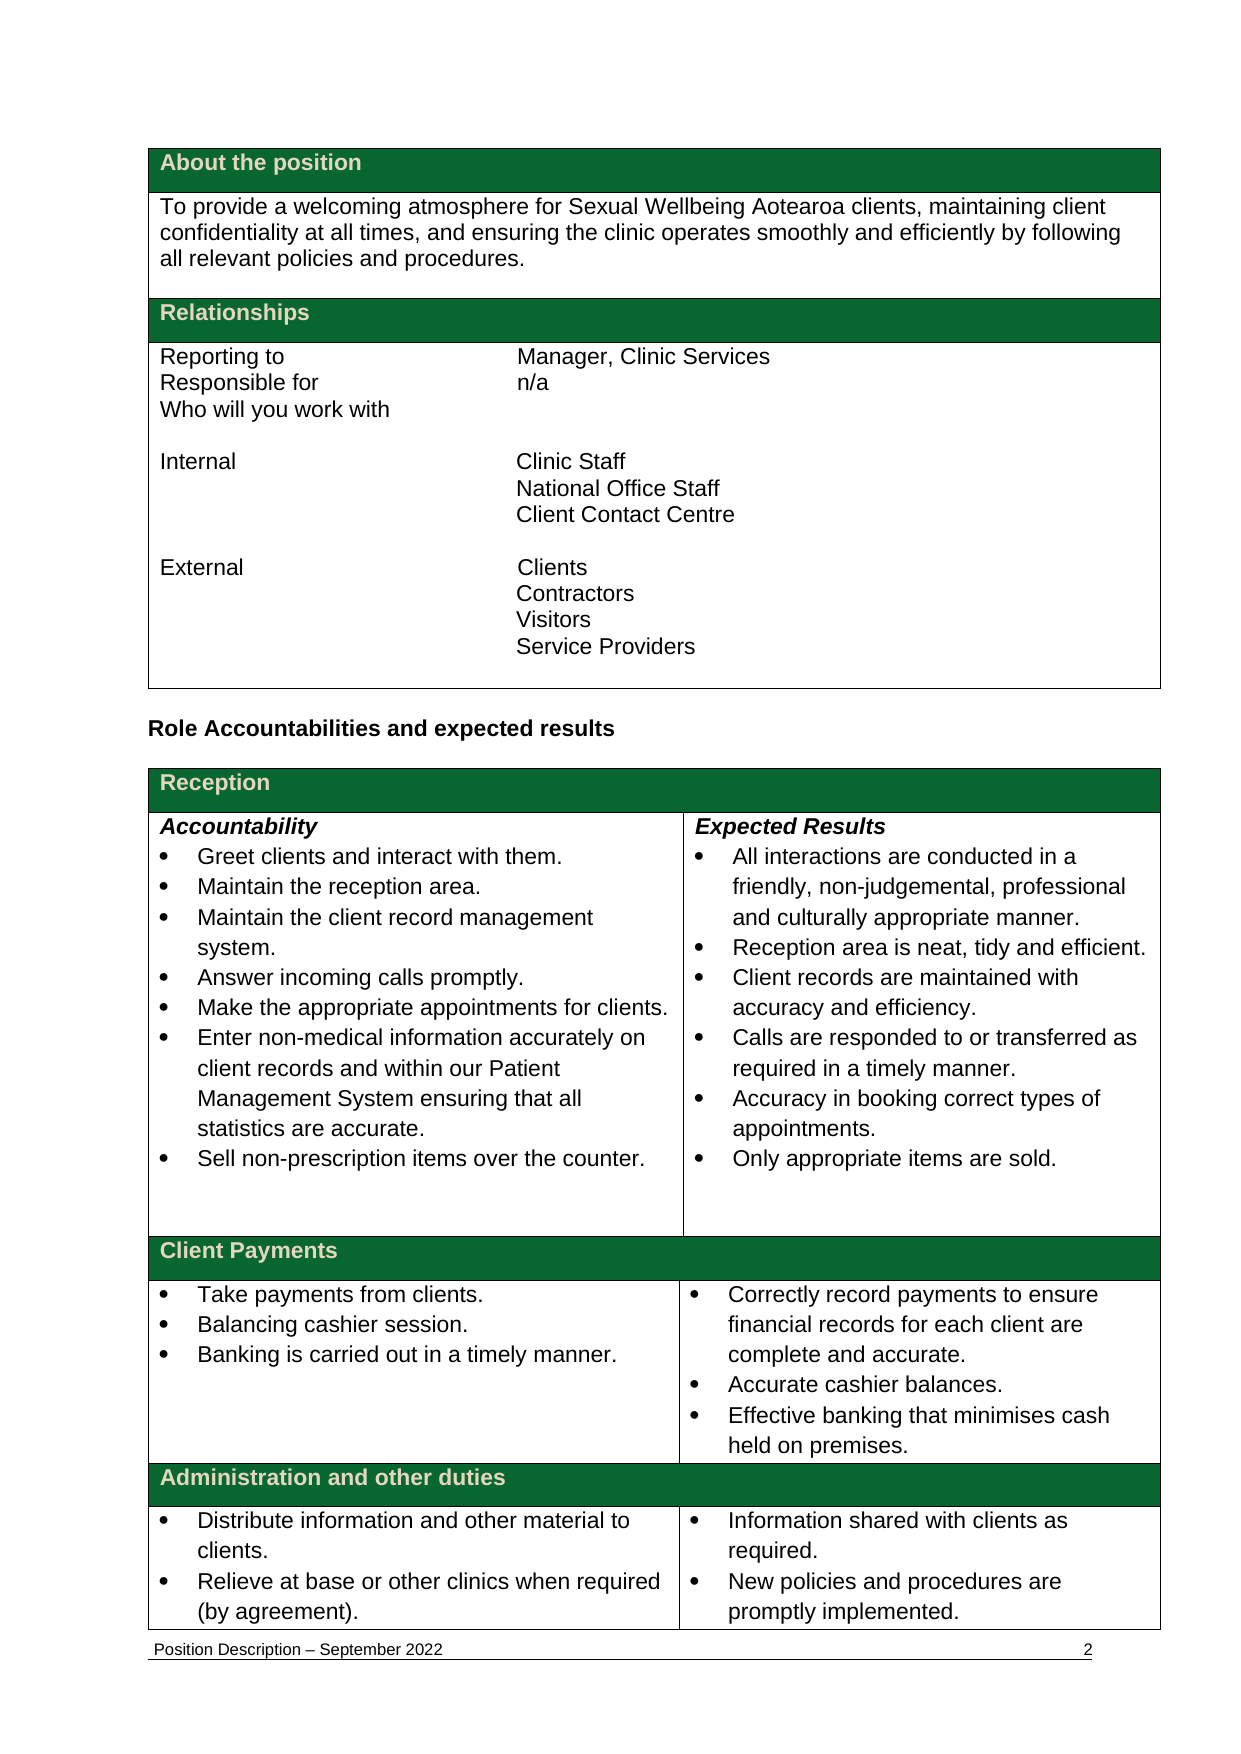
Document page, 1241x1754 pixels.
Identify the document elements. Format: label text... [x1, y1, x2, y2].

table_cell Expected Results All interactions are conducted in a friendly, non-judgemental, professional and culturally appropriate manner. Reception area is neat, tidy and efficient. Client records are maintained with accuracy and efficiency. Calls are responded to or transferred as required in a timely manner. Accuracy in booking correct types of appointments. Only appropriate items are sold. [684, 813, 1160, 1236]
table_cell Reporting to Manager, Clinic Services Responsible for n/a Who will you work with Internal Clinic Staff National Office Staff Client Contact Centre External Clients Contractors Visitors Service Providers [149, 343, 1160, 688]
table_cell To provide a welcoming atmosphere for Sexual Wellbeing Aotearoa clients, maintaining client confidentiality at all times, and ensuring the clinic operates smoothly and efficiently by following all relevant policies and procedures. [149, 193, 1160, 298]
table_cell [149, 1507, 679, 1628]
table_cell Administration and other duties [149, 1464, 1160, 1506]
table_header About the position [149, 149, 1160, 192]
table_cell Client Payments [149, 1237, 1160, 1280]
table_header Reception [149, 769, 1160, 812]
text Role Accountabilities and expected results [148, 715, 1092, 742]
table_cell Correctly record payments to ensure financial records for each client are complete and accurate. Accurate cashier balances. Effective banking that minimises cash held on premises. [680, 1281, 1160, 1462]
table_cell Relationships [149, 299, 1160, 342]
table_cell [680, 1507, 1160, 1628]
table_cell Accountability Greet clients and interact with them. Maintain the reception area. Maintain the client record management system. Answer incoming calls promptly. Make the appropriate appointments for clients. Enter non-medical information accurately on client records and within our Patient Management System ensuring that all statistics are accurate. Sell non-prescription items over the counter. [149, 813, 683, 1236]
table_cell Take payments from clients. Balancing cashier session. Banking is carried out in a timely manner. [149, 1281, 679, 1462]
